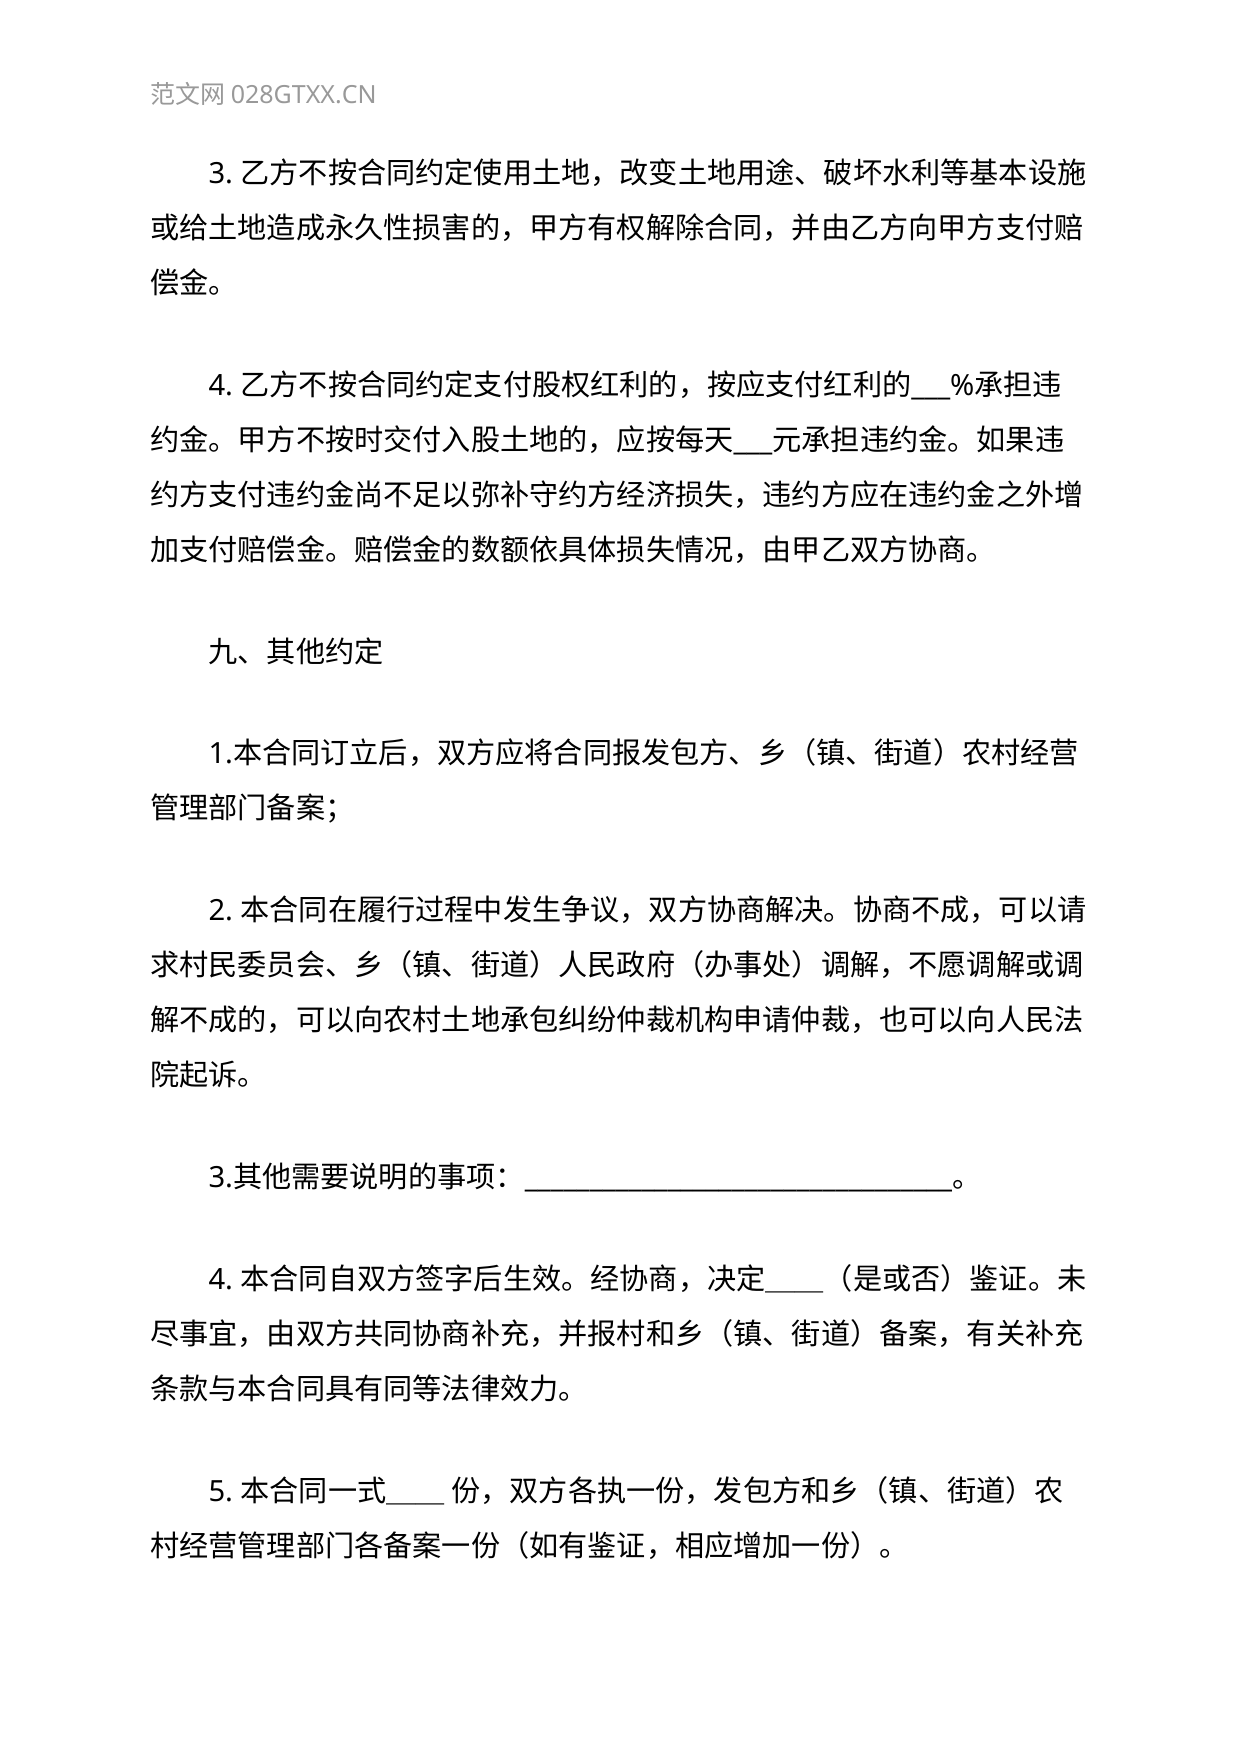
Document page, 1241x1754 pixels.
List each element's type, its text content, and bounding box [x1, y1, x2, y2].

text 5. 本合同一式＿＿ 份，双方各执一份，发包方和乡（镇、街道）农村经营管理部门各备案一份（如有鉴证，相应增加一份）。 [150, 1467, 1090, 1564]
text 3. 乙方不按合同约定使用土地，改变土地用途、破坏水利等基本设施或给土地造成永久性损害的，甲方有权解除合同，并由乙方向甲方支付赔偿金。 [150, 150, 1090, 302]
text 4. 本合同自双方签字后生效。经协商，决定＿＿（是或否）鉴证。未尽事宜，由双方共同协商补充，并报村和乡（镇、街道）备案，有关补充条款与本合同具有同等法律效力。 [150, 1255, 1090, 1408]
text 2. 本合同在履行过程中发生争议，双方协商解决。协商不成，可以请求村民委员会、乡（镇、街道）人民政府（办事处）调解，不愿调解或调解不成的，可以向农村土地承包纠纷仲裁机构申请仲裁，也可以向人民法院起诉。 [150, 887, 1090, 1094]
text 3.其他需要说明的事项：_________________________________。 [150, 1153, 1090, 1196]
text 1.本合同订立后，双方应将合同报发包方、乡（镇、街道）农村经营管理部门备案； [150, 730, 1090, 827]
text 4. 乙方不按合同约定支付股权红利的，按应支付红利的___%承担违约金。甲方不按时交付入股土地的，应按每天___元承担违约金。如果违约方支付违约金尚不足以弥补守约方经济损失，违约方应在违约金之外增加支付赔偿金。赔偿金的数额依具体损失情况，由甲乙双方协商。 [150, 362, 1090, 569]
text 九、其他约定 [150, 628, 1090, 671]
